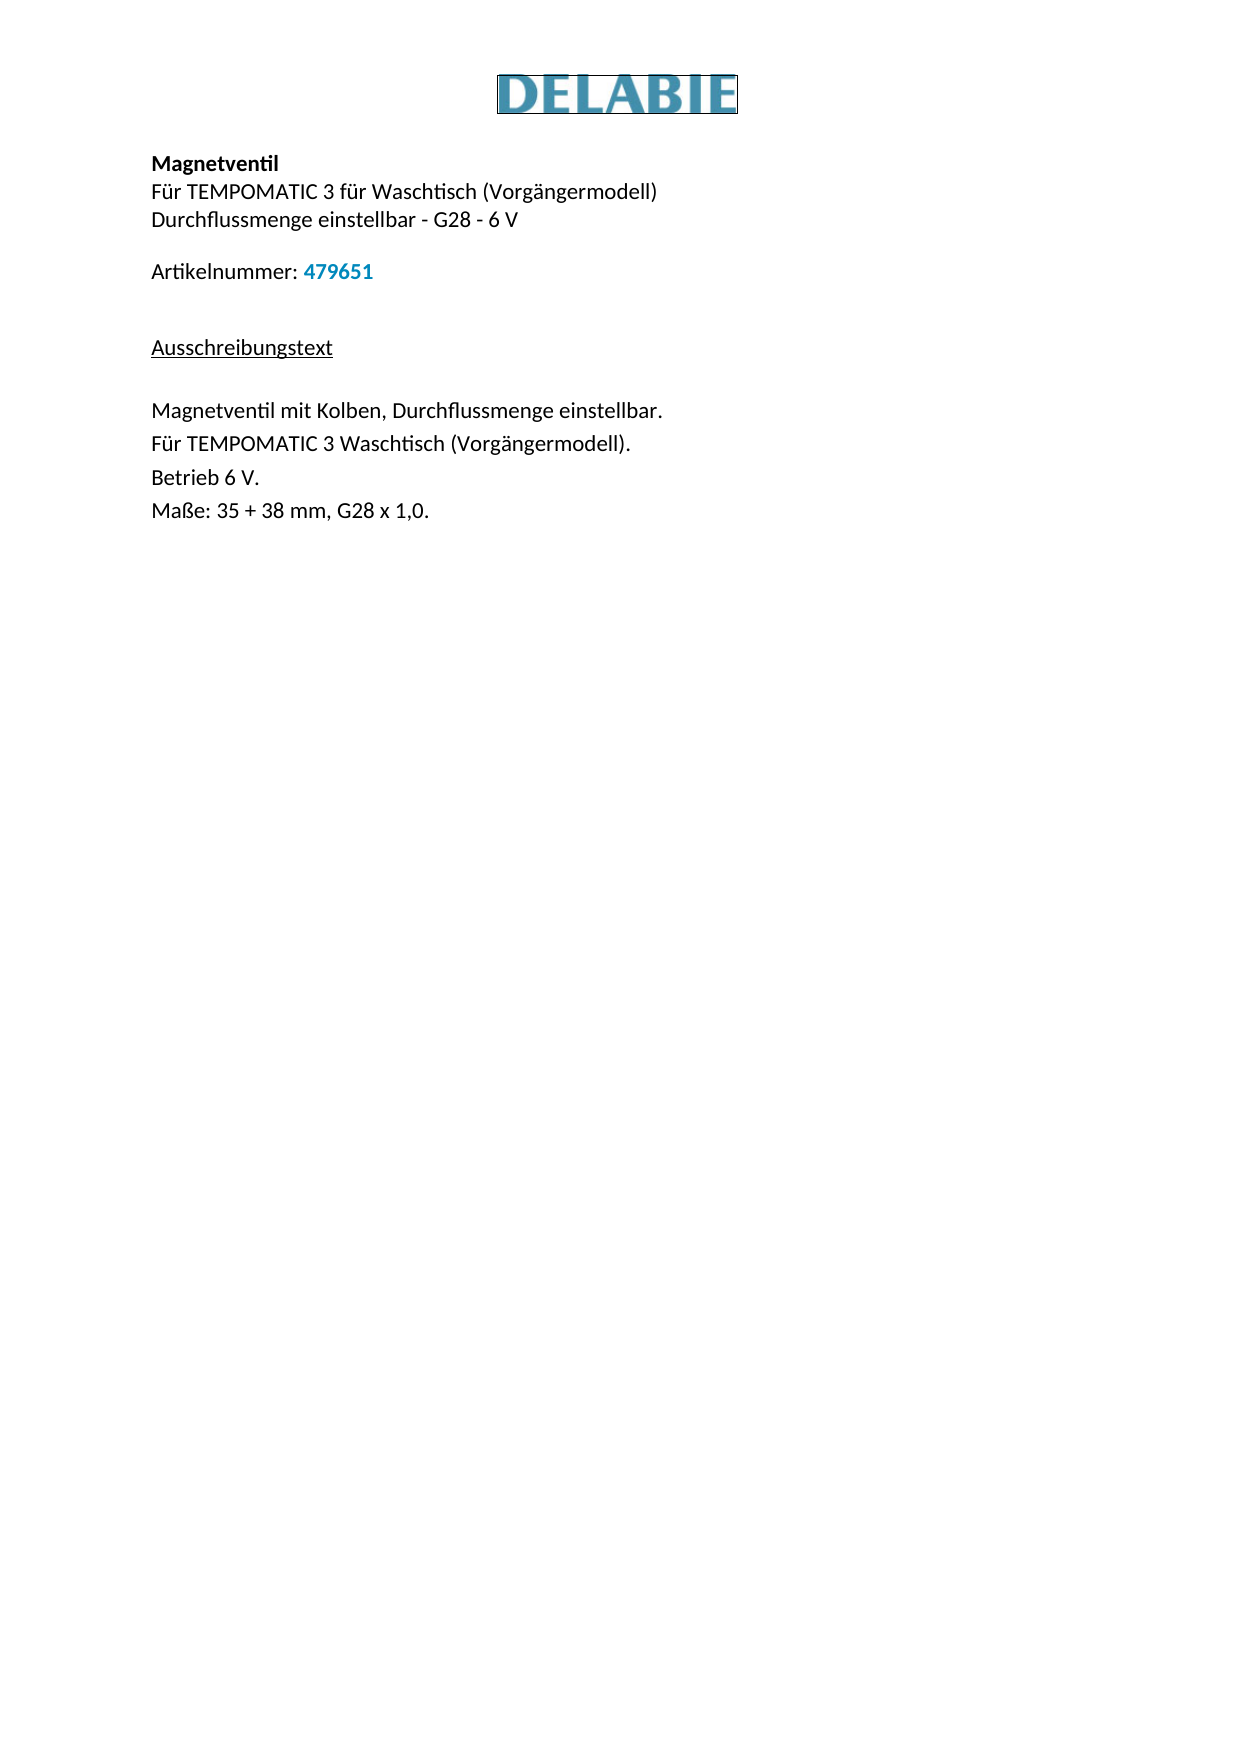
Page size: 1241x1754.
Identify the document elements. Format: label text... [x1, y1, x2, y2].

picture [498, 76, 737, 113]
text Magnetventil mit Kolben, Durchflussmenge einstellbar. [151, 396, 1084, 424]
text Betrieb 6 V. [151, 463, 1084, 491]
text Für TEMPOMATIC 3 Waschtisch (Vorgängermodell). [151, 429, 1084, 458]
text Durchflussmenge einstellbar - G28 - 6 V [151, 205, 1084, 233]
text Magnetventil [151, 149, 1084, 177]
text Artikelnummer: 479651 [151, 257, 1084, 285]
text Für TEMPOMATIC 3 für Waschtisch (Vorgängermodell) [151, 177, 1084, 205]
text Maße: 35 + 38 mm, G28 x 1,0. [151, 497, 1084, 525]
text Ausschreibungstext [151, 333, 1084, 361]
